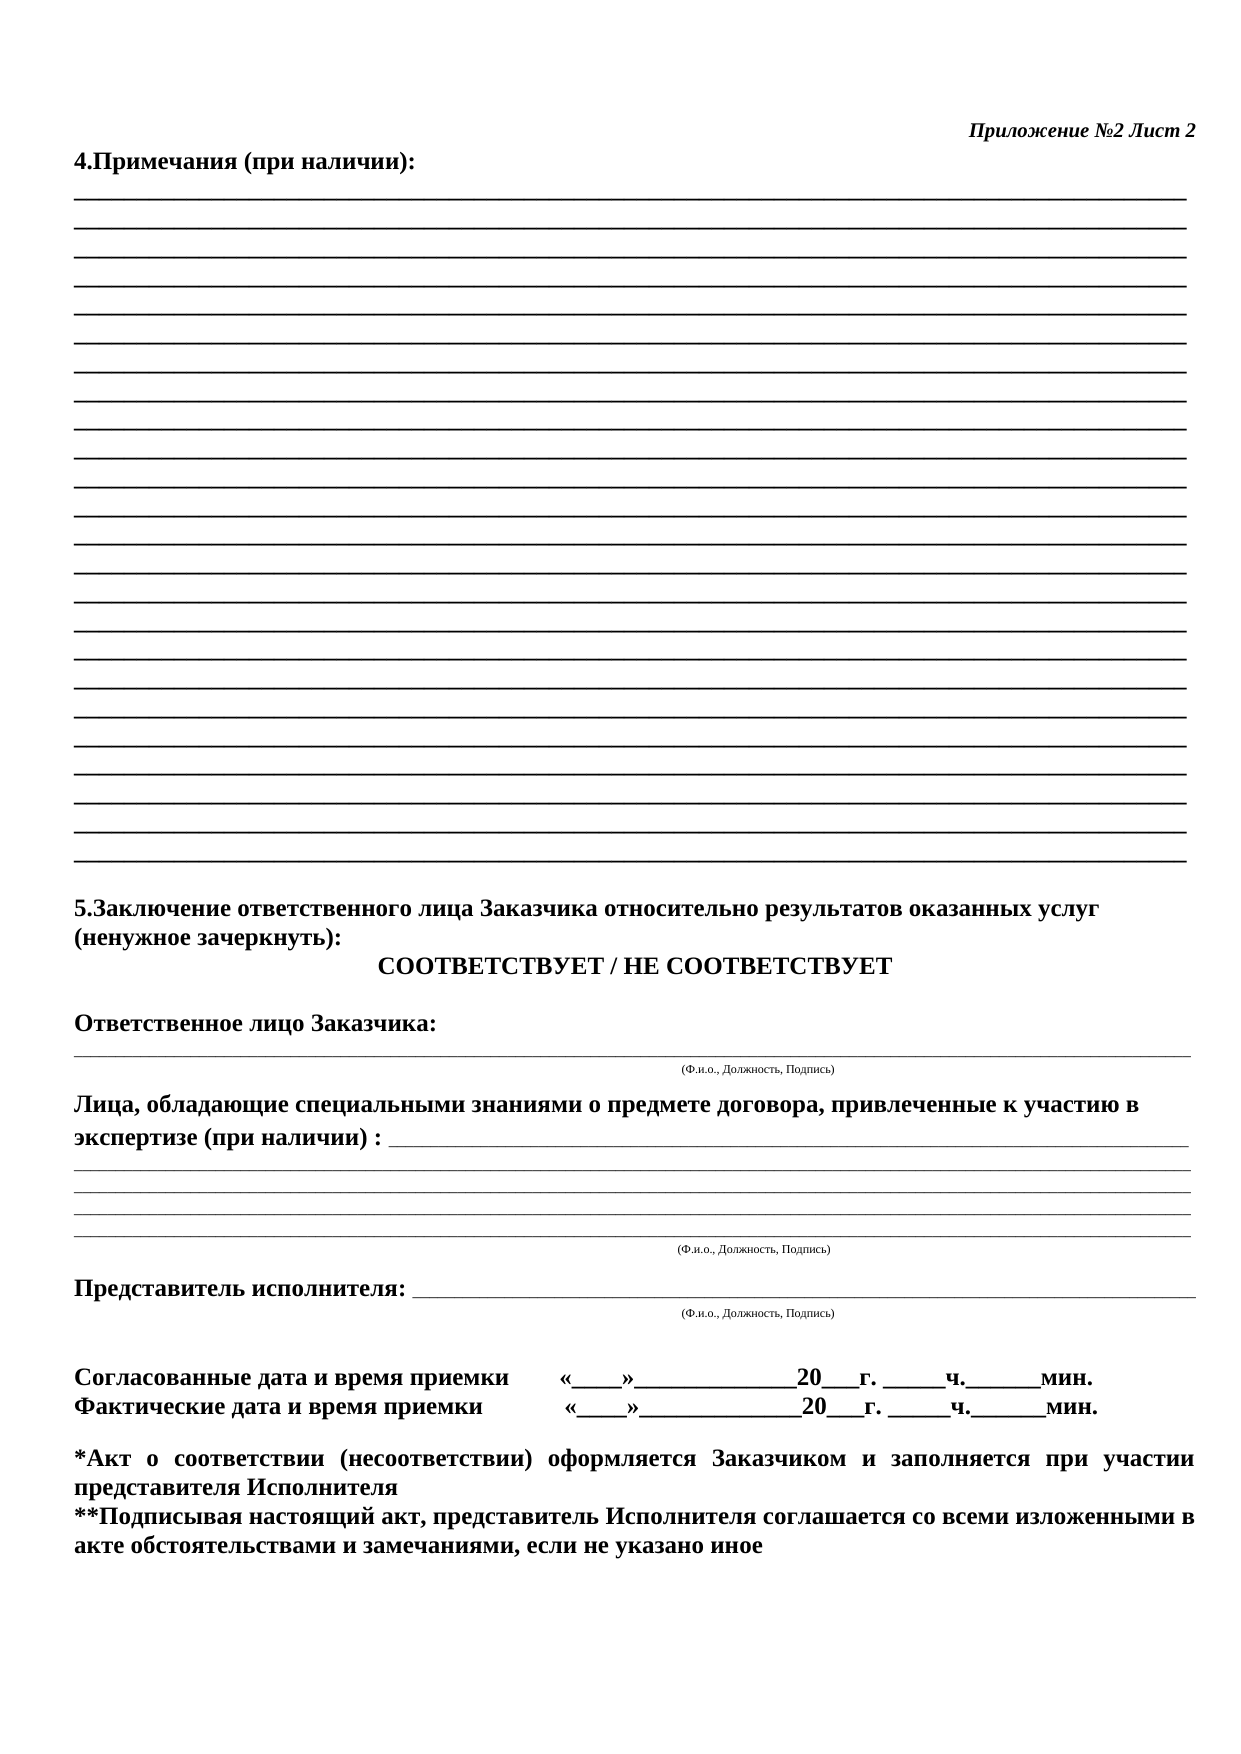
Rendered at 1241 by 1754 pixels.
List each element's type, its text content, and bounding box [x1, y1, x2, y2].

text 4.Примечания (при наличии): ________________________________________________________________________________________________________________________________________________________________________________________________________________________________________________________________________________________________________________________________________________________________________________________________________________________________________________________________________________________________________________________________________________________________________________________________________________________________________________________________________________________________________________________________________________________________________________________________________________________________________________________________________________________________________________________________________________________________________________________________________________________________________________________________________________________________________________________________________________________________________________________________________________________________________________________________________________________________________________________________________________________________________________________________________________________________________________________________________________________________________________________________________________________________________________________________________________________________________________________________________________________________________________________________________________________________________________________________________________________________________________________________________________________________________________________________________________________________________________________________________________________________________________________________________________________________________________________________________________________________________________________________________________________ [74, 146, 1196, 864]
text Ответственное лицо Заказчика: ______________________________________________________________________________________________________________________________________ [74, 1008, 1196, 1059]
text Согласованные дата и время приемки «____»_____________20___г. _____ч.______мин. [74, 1362, 1196, 1391]
text 5.Заключение ответственного лица Заказчика относительно результатов оказанных услуг (ненужное зачеркнуть): [74, 893, 1196, 951]
text СООТВЕТСТВУЕТ / НЕ СООТВЕТСТВУЕТ [74, 951, 1196, 979]
text Фактические дата и время приемки «____»_____________20___г. _____ч.______мин. [74, 1391, 1196, 1420]
text *Акт о соответствии (несоответствии) оформляется Заказчиком и заполняется при участии представителя Исполнителя [74, 1443, 1196, 1501]
text (Ф.и.о., Должность, Подпись) [221, 1306, 1196, 1330]
text **Подписывая настоящий акт, представитель Исполнителя соглашается со всеми изложенными в акте обстоятельствами и замечаниями, если не указано иное [74, 1501, 1196, 1558]
text Представитель исполнителя: ______________________________________________________________________________________________ [74, 1273, 1196, 1302]
text Лица, обладающие специальными знаниями о предмете договора, привлеченные к участию в экспертизе (при наличии) : ________________________________________________________________________________________________ ________________________________________________________________________________________________________________________________________________________________________________________________________________________________________________________________________________________________________________________________________________________________________________________________________________________________________________________________________________________________________________________________________________________ [74, 1089, 1196, 1239]
text (Ф.и.о., Должность, Подпись) [221, 1062, 1196, 1086]
text (Ф.и.о., Должность, Подпись) [221, 1242, 1196, 1266]
text Приложение №2 Лист 2 [74, 118, 1196, 142]
